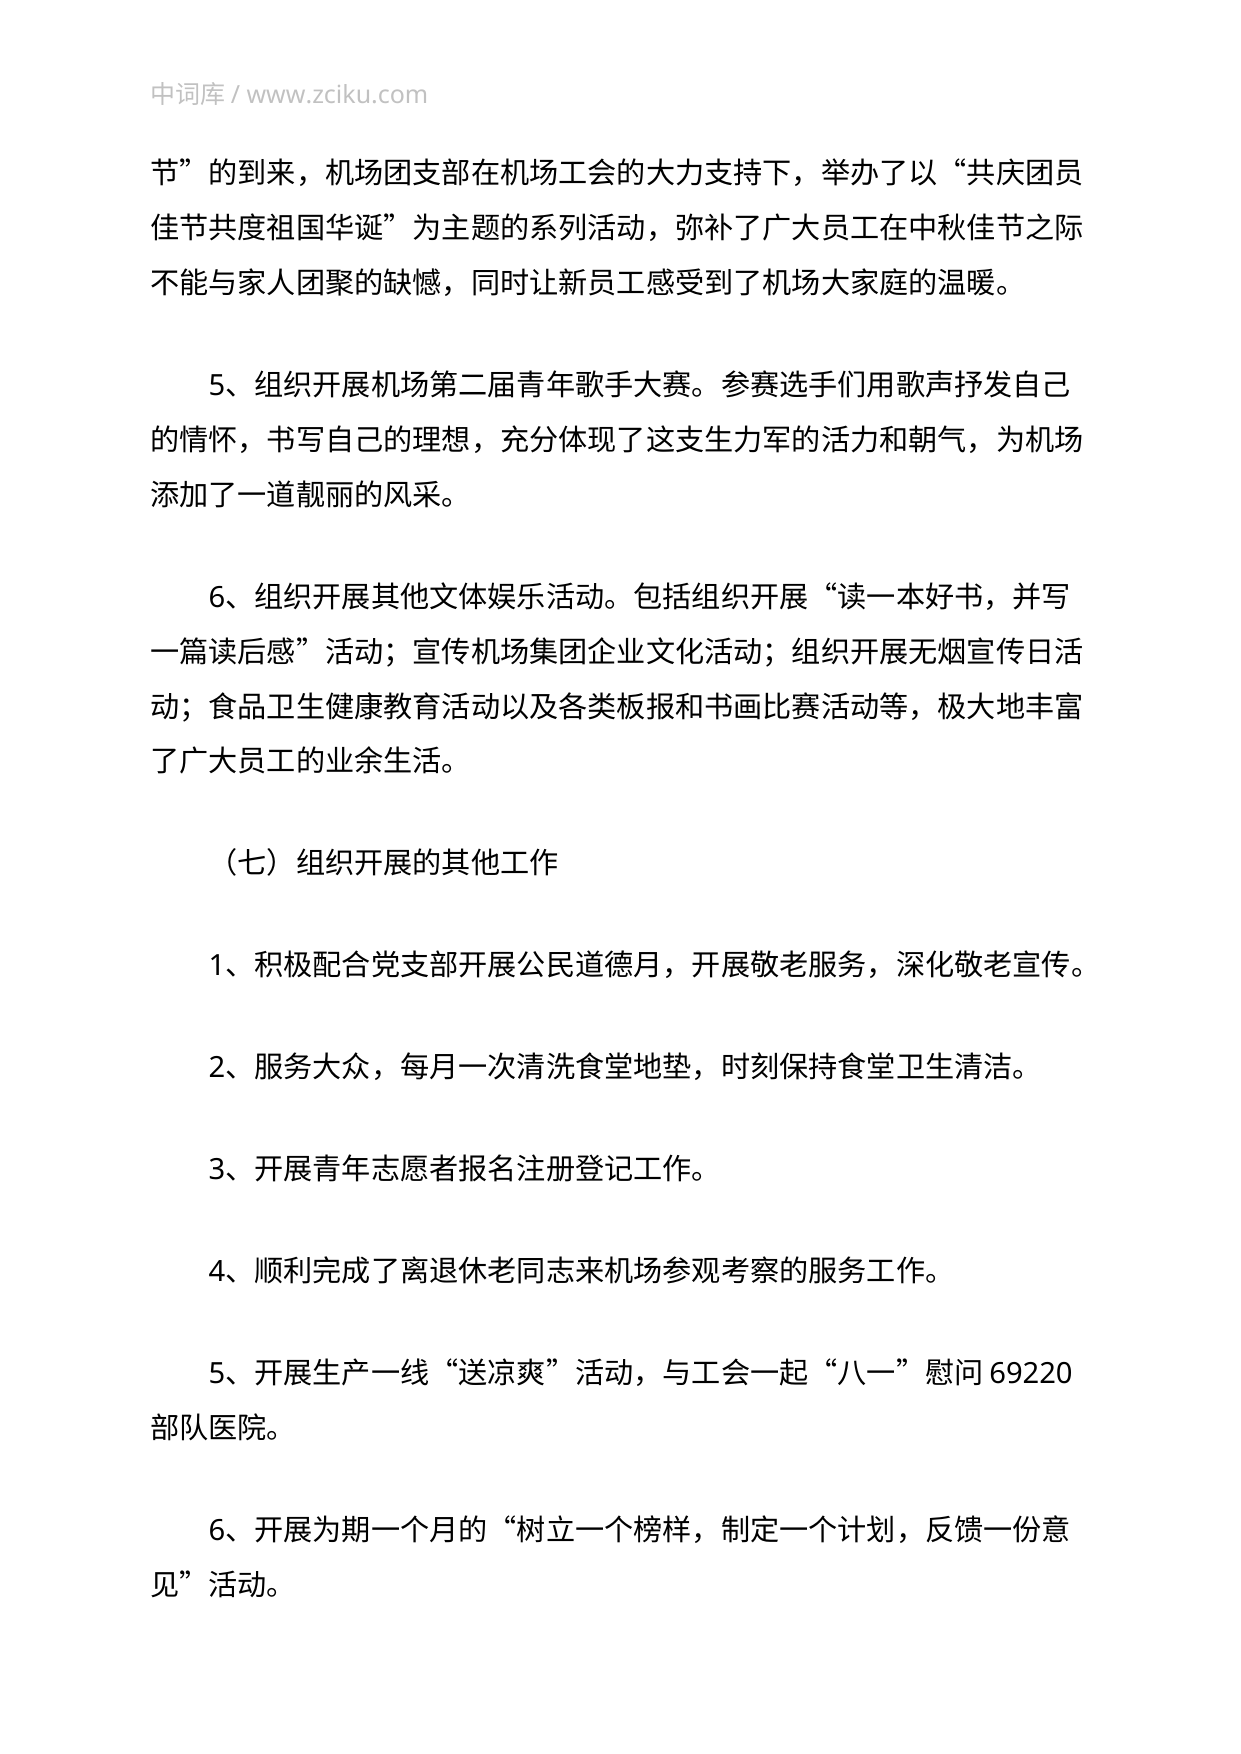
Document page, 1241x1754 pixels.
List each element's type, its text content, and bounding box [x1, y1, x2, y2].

text 6、开展为期一个月的“树立一个榜样，制定一个计划，反馈一份意见”活动。 [150, 1506, 1090, 1603]
text （七）组织开展的其他工作 [150, 840, 1090, 882]
text 2、服务大众，每月一次清洗食堂地垫，时刻保持食堂卫生清洁。 [150, 1043, 1090, 1086]
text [150, 150, 1090, 302]
text 4、顺利完成了离退休老同志来机场参观考察的服务工作。 [150, 1247, 1090, 1290]
text 1、积极配合党支部开展公民道德月，开展敬老服务，深化敬老宣传。 [150, 942, 1090, 984]
text 5、开展生产一线“送凉爽”活动，与工会一起“八一”慰问69220部队医院。 [150, 1349, 1090, 1447]
text 5、组织开展机场第二届青年歌手大赛。参赛选手们用歌声抒发自己的情怀，书写自己的理想，充分体现了这支生力军的活力和朝气，为机场添加了一道靓丽的风采。 [150, 362, 1090, 514]
text 3、开展青年志愿者报名注册登记工作。 [150, 1146, 1090, 1188]
text 6、组织开展其他文体娱乐活动。包括组织开展“读一本好书，并写一篇读后感”活动；宣传机场集团企业文化活动；组织开展无烟宣传日活动；食品卫生健康教育活动以及各类板报和书画比赛活动等，极大地丰富了广大员工的业余生活。 [150, 573, 1090, 780]
